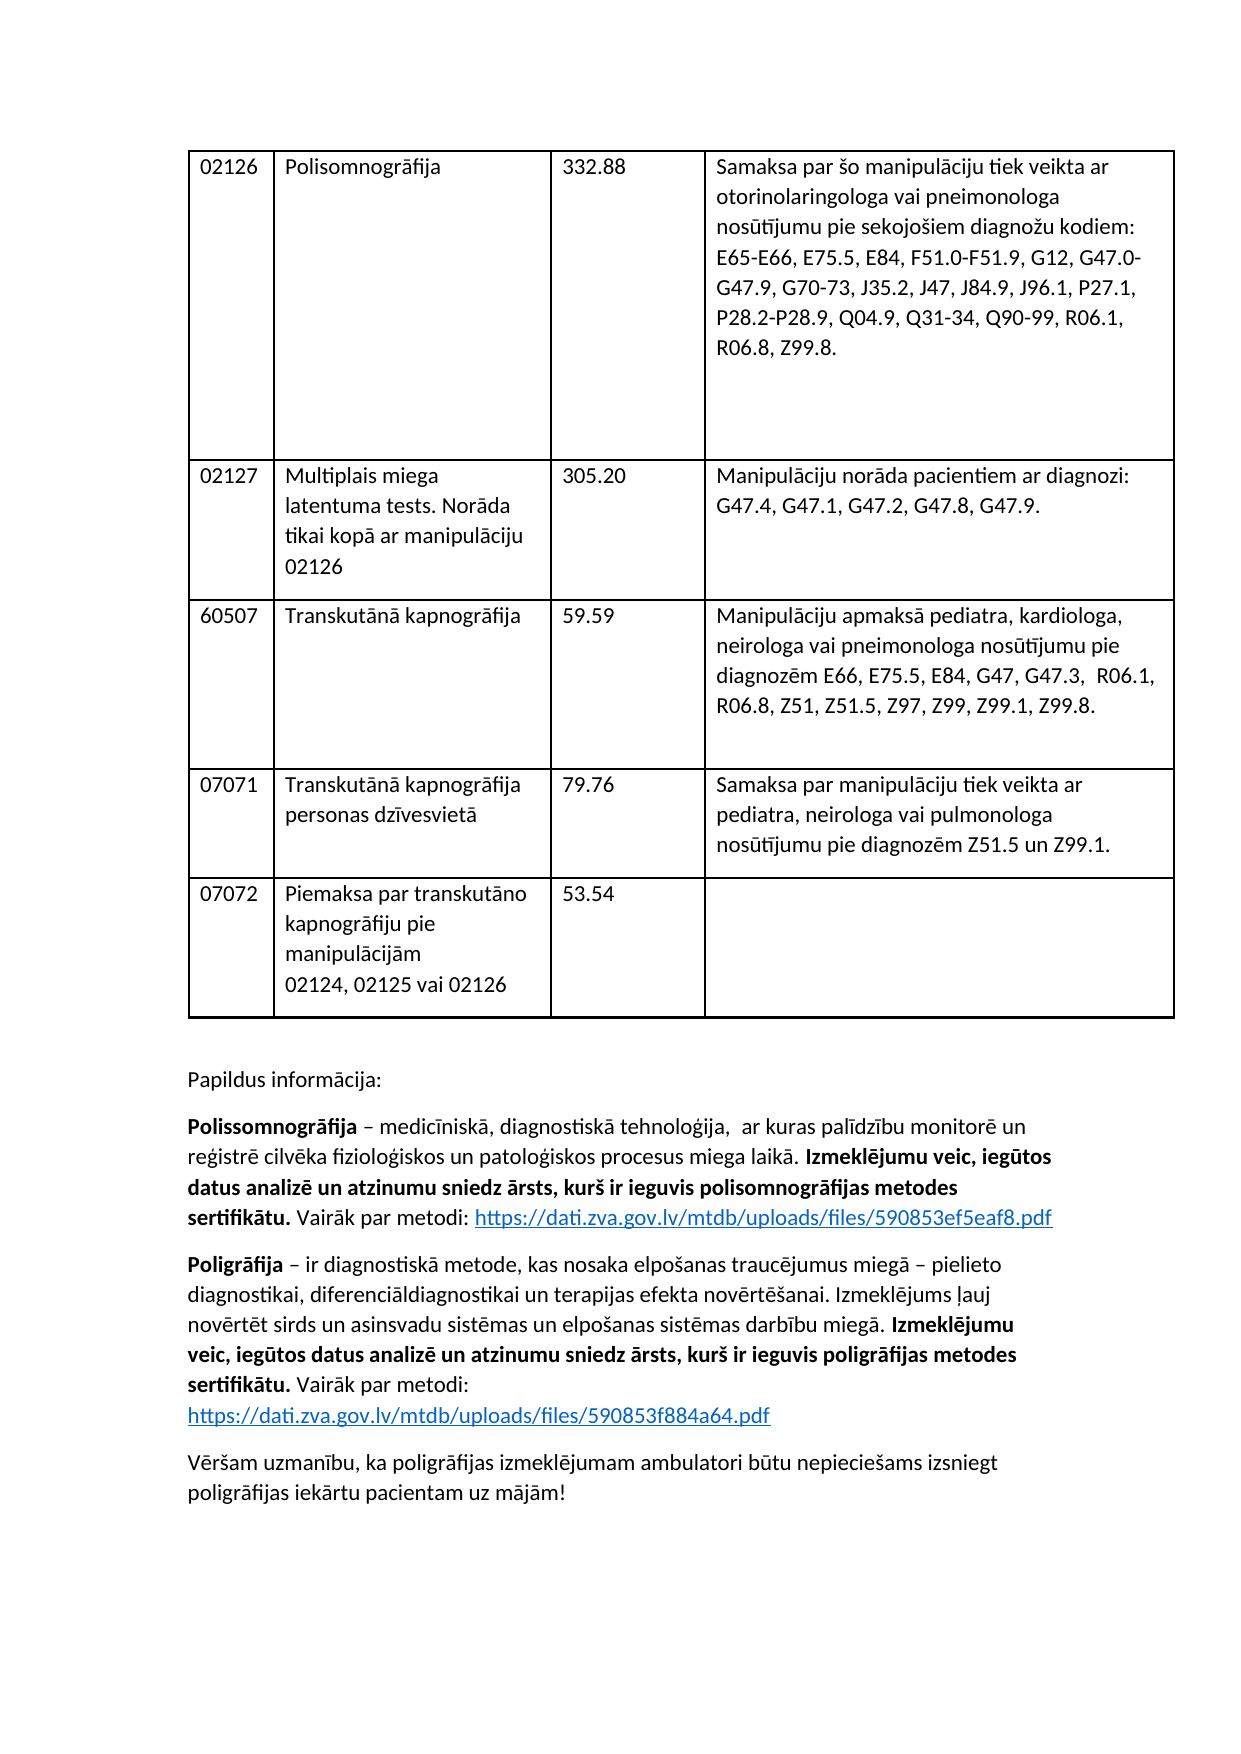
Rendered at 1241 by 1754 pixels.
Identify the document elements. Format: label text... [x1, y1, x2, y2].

table_cell Polisomnogrāfija [275, 152, 550, 459]
table_cell 07071 [190, 770, 273, 877]
table_cell 60507 [190, 601, 273, 768]
table_cell 07072 [190, 879, 273, 1016]
table_cell [706, 879, 1173, 1016]
table_cell Transkutānā kapnogrāfija [275, 601, 550, 768]
table_cell 59.59 [552, 601, 704, 768]
table_cell Manipulāciju norāda pacientiem ar diagnozi: G47.4, G47.1, G47.2, G47.8, G47.9. [706, 461, 1173, 599]
text Papildus informācija: [187, 1065, 1053, 1093]
text Vēršam uzmanību, ka poligrāfijas izmeklējumam ambulatori būtu nepieciešams izsniegt poligrāfijas iekārtu pacientam uz mājām! [187, 1448, 1053, 1506]
table_cell Samaksa par šo manipulāciju tiek veikta ar otorinolaringologa vai pneimonologa nosūtījumu pie sekojošiem diagnožu kodiem: E65-E66, E75.5, E84, F51.0-F51.9, G12, G47.0-G47.9, G70-73, J35.2, J47, J84.9, J96.1, P27.1, P28.2-P28.9, Q04.9, Q31-34, Q90-99, R06.1, R06.8, Z99.8. [706, 152, 1173, 459]
table_cell Piemaksa par transkutāno kapnogrāfiju pie manipulācijām 02124, 02125 vai 02126 [275, 879, 550, 1016]
table_cell Samaksa par manipulāciju tiek veikta ar pediatra, neirologa vai pulmonologa nosūtījumu pie diagnozēm Z51.5 un Z99.1. [706, 770, 1173, 877]
table_cell 305.20 [552, 461, 704, 599]
table_cell Multiplais miega latentuma tests. Norāda tikai kopā ar manipulāciju 02126 [275, 461, 550, 599]
table_cell 02127 [190, 461, 273, 599]
table_cell 332.88 [552, 152, 704, 459]
text Poligrāfija – ir diagnostiskā metode, kas nosaka elpošanas traucējumus miegā – pielieto diagnostikai, diferenciāldiagnostikai un terapijas efekta novērtēšanai. Izmeklējums ļauj novērtēt sirds un asinsvadu sistēmas un elpošanas sistēmas darbību miegā. Izmeklējumu veic, iegūtos datus analizē un atzinumu sniedz ārsts, kurš ir ieguvis poligrāfijas metodes sertifikātu. Vairāk par metodi: https://dati.zva.gov.lv/mtdb/uploads/files/590853f884a64.pdf [187, 1250, 1053, 1429]
table_cell Transkutānā kapnogrāfija personas dzīvesvietā [275, 770, 550, 877]
table_cell Manipulāciju apmaksā pediatra, kardiologa, neirologa vai pneimonologa nosūtījumu pie diagnozēm E66, E75.5, E84, G47, G47.3, R06.1, R06.8, Z51, Z51.5, Z97, Z99, Z99.1, Z99.8. [706, 601, 1173, 768]
table_cell 53.54 [552, 879, 704, 1016]
text Polissomnogrāfija – medicīniskā, diagnostiskā tehnoloģija, ar kuras palīdzību monitorē un reģistrē cilvēka fizioloģiskos un patoloģiskos procesus miega laikā. Izmeklējumu veic, iegūtos datus analizē un atzinumu sniedz ārsts, kurš ir ieguvis polisomnogrāfijas metodes sertifikātu. Vairāk par metodi: https://dati.zva.gov.lv/mtdb/uploads/files/590853ef5eaf8.pdf [187, 1112, 1053, 1231]
table_cell 79.76 [552, 770, 704, 877]
table_cell 02126 [190, 152, 273, 459]
